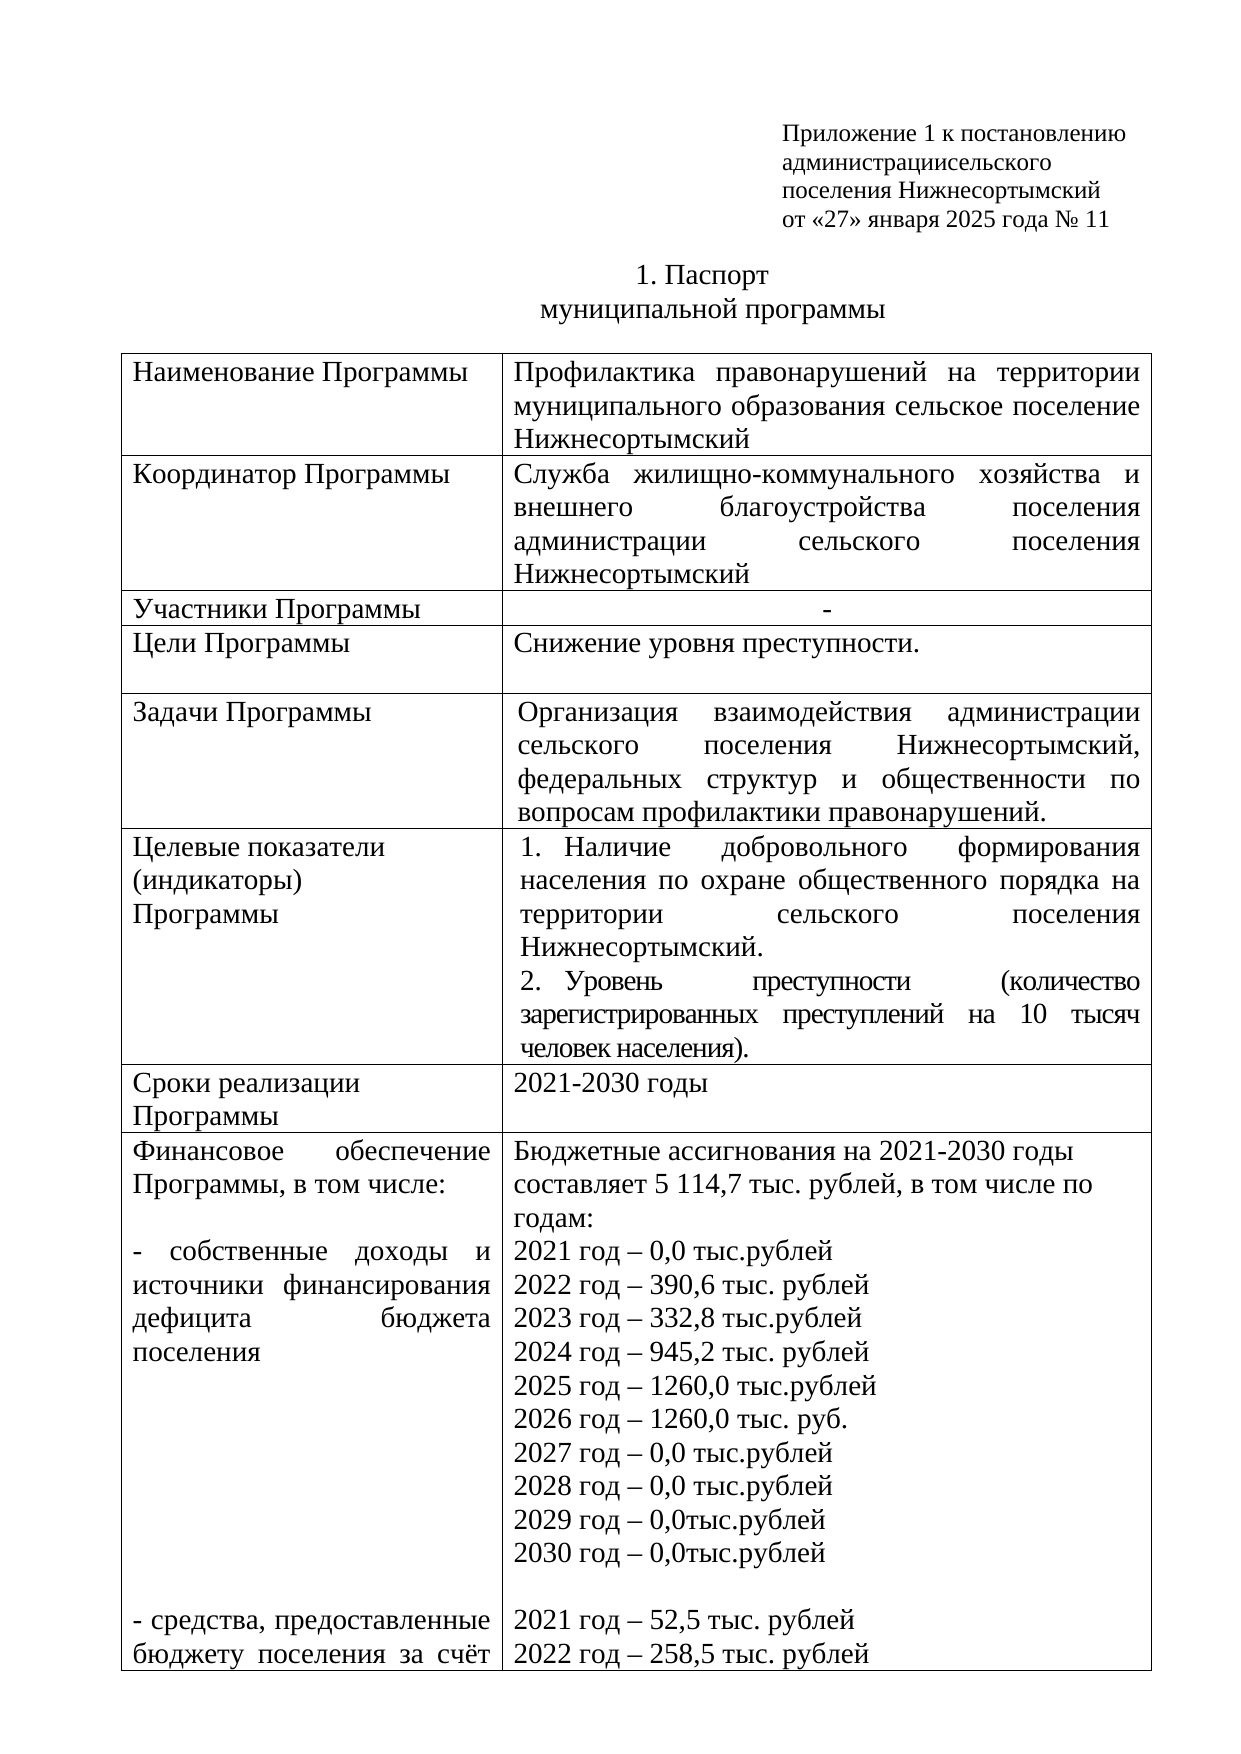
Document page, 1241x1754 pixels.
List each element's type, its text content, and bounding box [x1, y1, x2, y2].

table_header Наименование Программы [122, 354, 502, 455]
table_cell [503, 1133, 1151, 1669]
text Приложение 1 к постановлению [634, 118, 1211, 147]
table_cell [122, 1133, 502, 1669]
text поселения Нижнесортымский [634, 176, 1211, 204]
table_cell Участники Программы [122, 591, 502, 624]
table_cell 2021-2030 годы [503, 1065, 1151, 1132]
text 1. Паспорт [118, 257, 1211, 291]
table_cell Служба жилищно-коммунального хозяйства и внешнего благоустройства поселения администрации сельского поселения Нижнесортымский [503, 456, 1151, 590]
table_cell Снижение уровня преступности. [503, 626, 1151, 693]
table_cell Организация взаимодействия администрации сельского поселения Нижнесортымский, федеральных структур и общественности по вопросам профилактики правонарушений. [503, 694, 1151, 828]
table_cell Цели Программы [122, 626, 502, 693]
table_cell Целевые показатели (индикаторы) Программы [122, 829, 502, 1064]
text от «27» января 2025 года № 11 [118, 204, 1211, 233]
table_header Профилактика правонарушений на территории муниципального образования сельское поселение Нижнесортымский [503, 354, 1151, 455]
table_cell Наличие добровольного формирования населения по охране общественного порядка на территории сельского поселения Нижнесортымский. Уровень преступности (количество зарегистрированных преступлений на 10 тысяч человек населения). [503, 829, 1151, 1064]
table_cell Координатор Программы [122, 456, 502, 590]
table_cell - [503, 591, 1151, 624]
list муниципальной программы [215, 291, 1211, 324]
table_cell Сроки реализации Программы [122, 1065, 502, 1132]
text администрациисельского [634, 147, 1211, 176]
table_cell Задачи Программы [122, 694, 502, 828]
